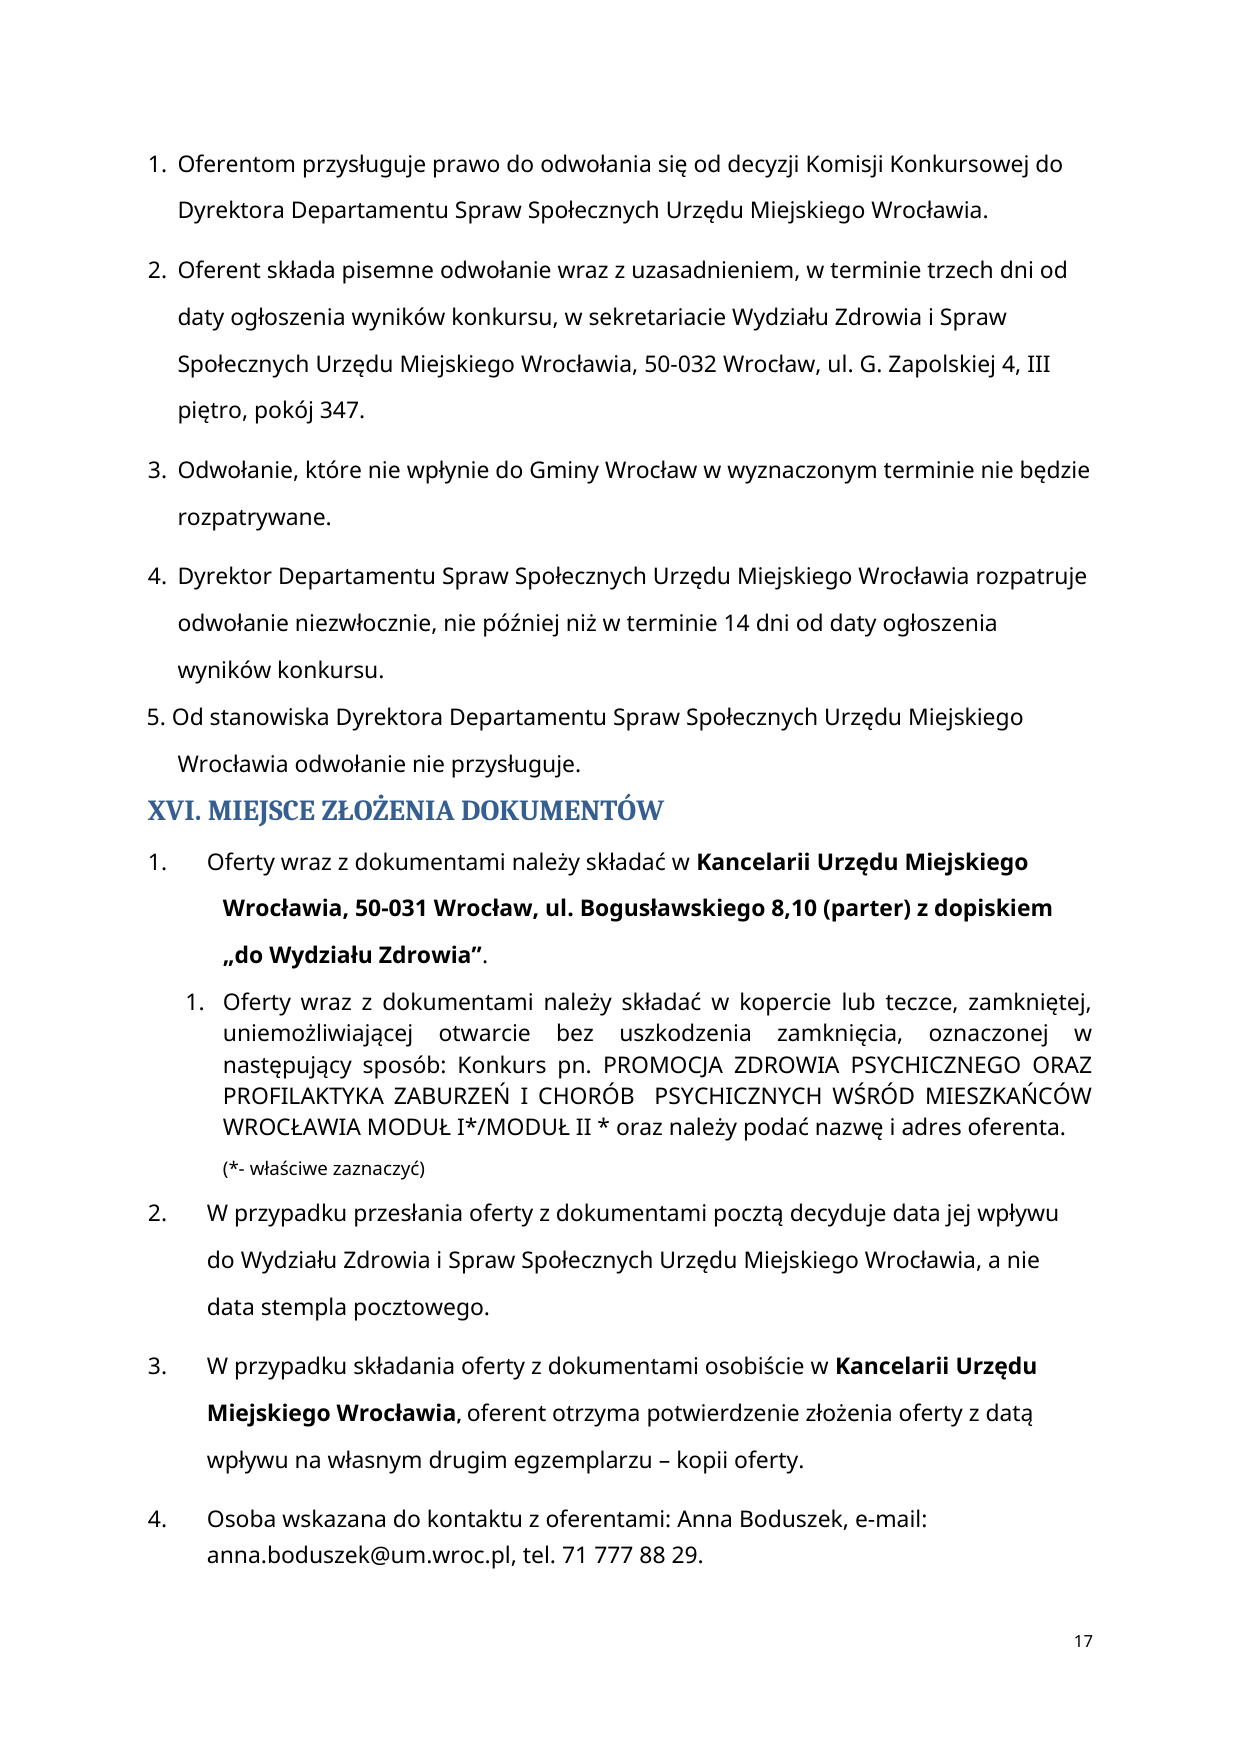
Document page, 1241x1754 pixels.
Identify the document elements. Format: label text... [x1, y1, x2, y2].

list Oferty wraz z dokumentami należy składać w kopercie lub teczce, zamkniętej, uniemożliwiającej otwarcie bez uszkodzenia zamknięcia, oznaczonej w następujący sposób: Konkurs pn. PROMOCJA ZDROWIA PSYCHICZNEGO ORAZ PROFILAKTYKA ZABURZEŃ I CHORÓB PSYCHICZNYCH WŚRÓD MIESZKAŃCÓW WROCŁAWIA MODUŁ I*/MODUŁ II * oraz należy podać nazwę i adres oferenta. [185, 986, 1093, 1142]
list Oferent składa pisemne odwołanie wraz z uzasadnieniem, w terminie trzech dni od daty ogłoszenia wyników konkursu, w sekretariacie Wydziału Zdrowia i Spraw Społecznych Urzędu Miejskiego Wrocławia, 50-032 Wrocław, ul. G. Zapolskiej 4, III piętro, pokój 347. [148, 254, 1093, 426]
list Dyrektor Departamentu Spraw Społecznych Urzędu Miejskiego Wrocławia rozpatruje odwołanie niezwłocznie, nie później niż w terminie 14 dni od daty ogłoszenia wyników konkursu. [148, 560, 1093, 685]
list Odwołanie, które nie wpłynie do Gminy Wrocław w wyznaczonym terminie nie będzie rozpatrywane. [148, 454, 1093, 532]
list W przypadku przesłania oferty z dokumentami pocztą decyduje data jej wpływu do Wydziału Zdrowia i Spraw Społecznych Urzędu Miejskiego Wrocławia, a nie data stempla pocztowego. [148, 1197, 1093, 1322]
list Osoba wskazana do kontaktu z oferentami: Anna Boduszek, e-mail: anna.boduszek@um.wroc.pl, tel. 71 777 88 29. [148, 1503, 1093, 1570]
text 5. Od stanowiska Dyrektora Departamentu Spraw Społecznych Urzędu Miejskiego Wrocławia odwołanie nie przysługuje. [146, 701, 1093, 779]
list W przypadku składania oferty z dokumentami osobiście w Kancelarii Urzędu Miejskiego Wrocławia, oferent otrzyma potwierdzenie złożenia oferty z datą wpływu na własnym drugim egzemplarzu – kopii oferty. [148, 1350, 1093, 1475]
subtitle XVI. MIEJSCE ZŁOŻENIA DOKUMENTÓW [148, 794, 1093, 828]
list Oferty wraz z dokumentami należy składać w Kancelarii Urzędu Miejskiego Wrocławia, 50-031 Wrocław, ul. Bogusławskiego 8,10 (parter) z dopiskiem „do Wydziału Zdrowia”. [148, 846, 1093, 971]
text (*- właściwe zaznaczyć) [223, 1155, 1093, 1180]
list Oferentom przysługuje prawo do odwołania się od decyzji Komisji Konkursowej do Dyrektora Departamentu Spraw Społecznych Urzędu Miejskiego Wrocławia. [148, 148, 1093, 226]
